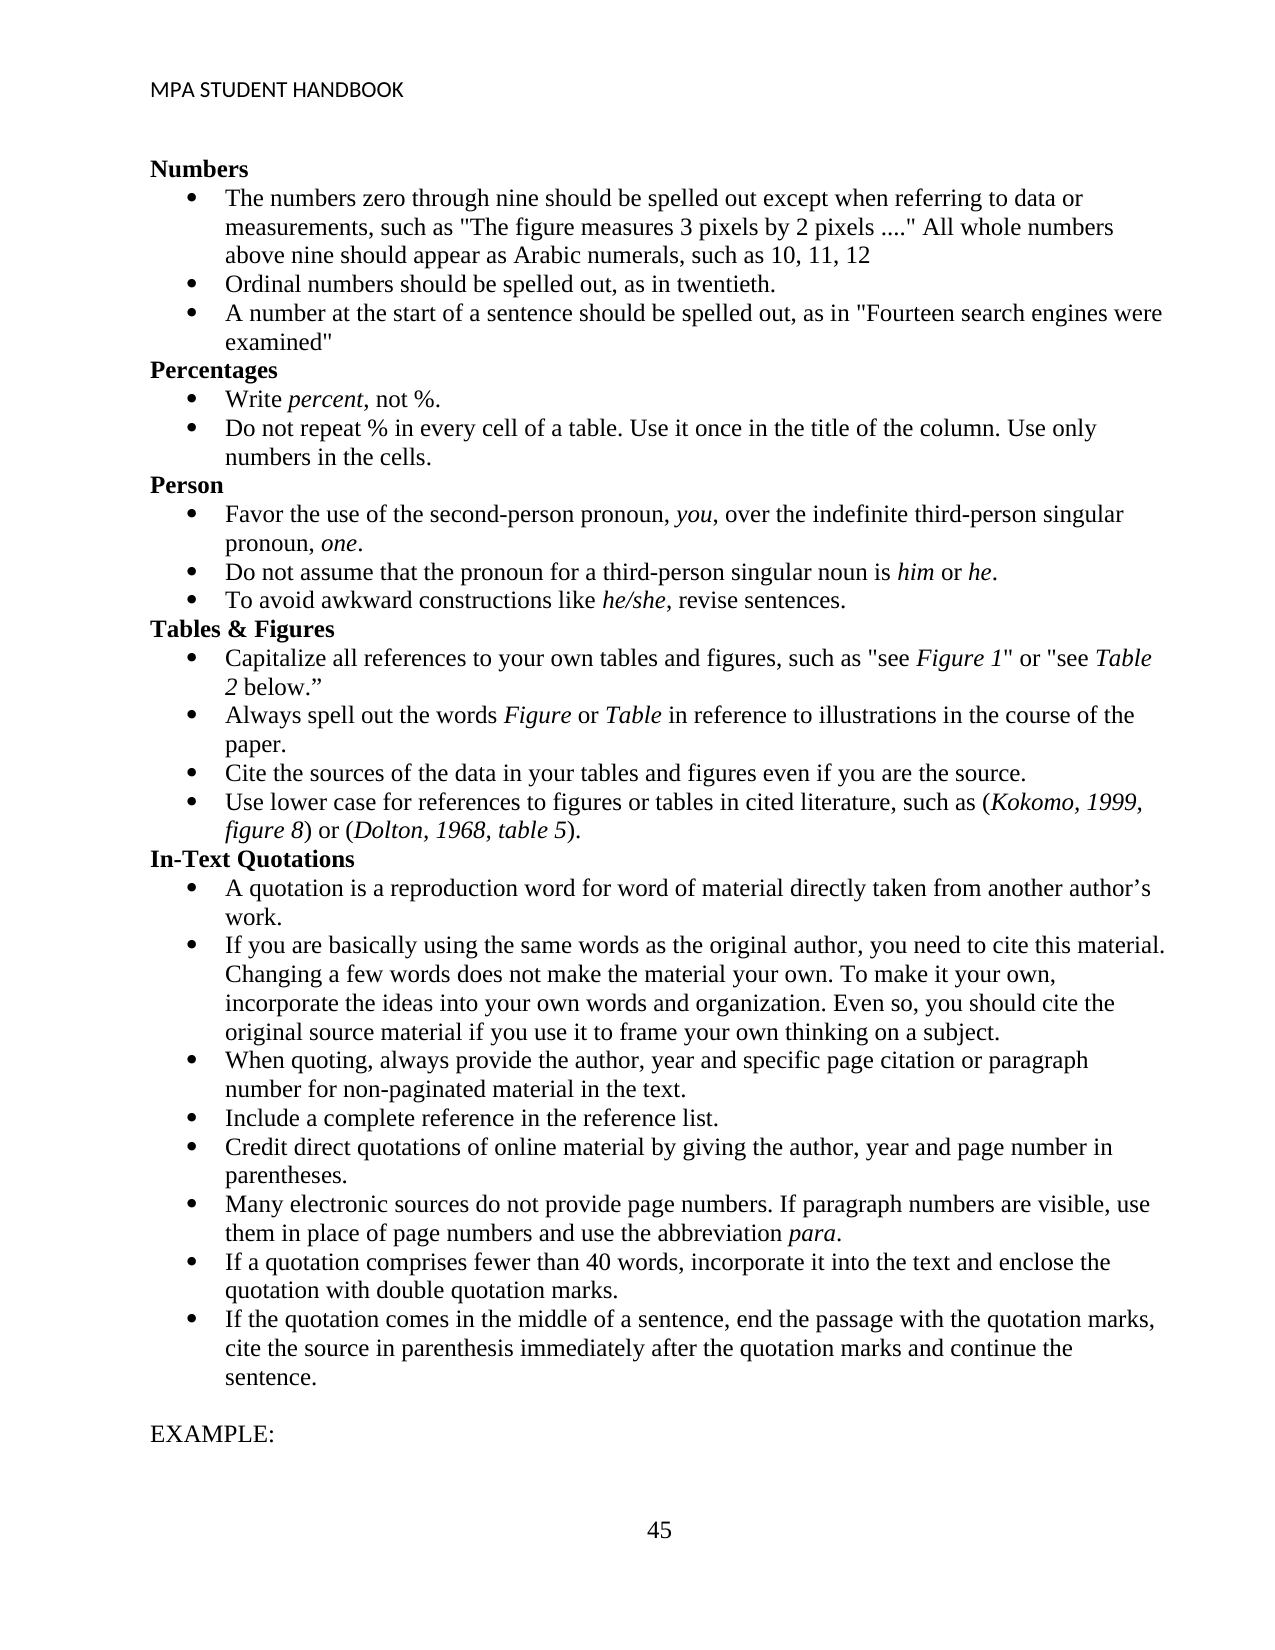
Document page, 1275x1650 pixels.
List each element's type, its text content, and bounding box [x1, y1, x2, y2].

text EXAMPLE: [150, 1419, 1168, 1448]
list Cite the sources of the data in your tables and figures even if you are the source. [187, 758, 1168, 787]
text Numbers [150, 154, 1168, 183]
list Always spell out the words Figure or Table in reference to illustrations in the course of the paper. [187, 700, 1168, 758]
list Do not repeat % in every cell of a table. Use it once in the title of the column. Use only numbers in the cells. [187, 413, 1168, 470]
list To avoid awkward constructions like he/she, revise sentences. [187, 585, 1168, 614]
list Capitalize all references to your own tables and figures, such as "see Figure 1" or "see Table 2 below.” [187, 643, 1168, 700]
list Do not assume that the pronoun for a third-person singular noun is him or he. [187, 557, 1168, 585]
text Percentages [150, 355, 1168, 384]
text Person [150, 470, 1168, 499]
list Ordinal numbers should be spelled out, as in twentieth. [187, 269, 1168, 298]
list A quotation is a reproduction word for word of material directly taken from another author’s work. [187, 873, 1168, 930]
subtitle In-Text Quotations [150, 844, 1168, 873]
list Use lower case for references to figures or tables in cited literature, such as (Kokomo, 1999, figure 8) or (Dolton, 1968, table 5). [187, 787, 1168, 844]
list Include a complete reference in the reference list. [187, 1103, 1168, 1132]
list When quoting, always provide the author, year and specific page citation or paragraph number for non-paginated material in the text. [187, 1045, 1168, 1103]
list Credit direct quotations of online material by giving the author, year and page number in parentheses. [187, 1132, 1168, 1189]
text Tables & Figures [150, 614, 1168, 643]
list If a quotation comprises fewer than 40 words, incorporate it into the text and enclose the quotation with double quotation marks. [187, 1247, 1168, 1304]
list If you are basically using the same words as the original author, you need to cite this material. Changing a few words does not make the material your own. To make it your own, incorporate the ideas into your own words and organization. Even so, you should cite the original source material if you use it to frame your own thinking on a subject. [187, 930, 1168, 1045]
list Many electronic sources do not provide page numbers. If paragraph numbers are visible, use them in place of page numbers and use the abbreviation para. [187, 1189, 1168, 1247]
list The numbers zero through nine should be spelled out except when referring to data or measurements, such as "The figure measures 3 pixels by 2 pixels ...." All whole numbers above nine should appear as Arabic numerals, such as 10, 11, 12 [187, 183, 1168, 269]
list Write percent, not %. [187, 384, 1168, 413]
list Favor the use of the second-person pronoun, you, over the indefinite third-person singular pronoun, one. [187, 499, 1168, 557]
list If the quotation comes in the middle of a sentence, end the passage with the quotation marks, cite the source in parenthesis immediately after the quotation marks and continue the sentence. [187, 1304, 1168, 1390]
list A number at the start of a sentence should be spelled out, as in "Fourteen search engines were examined" [187, 298, 1168, 355]
